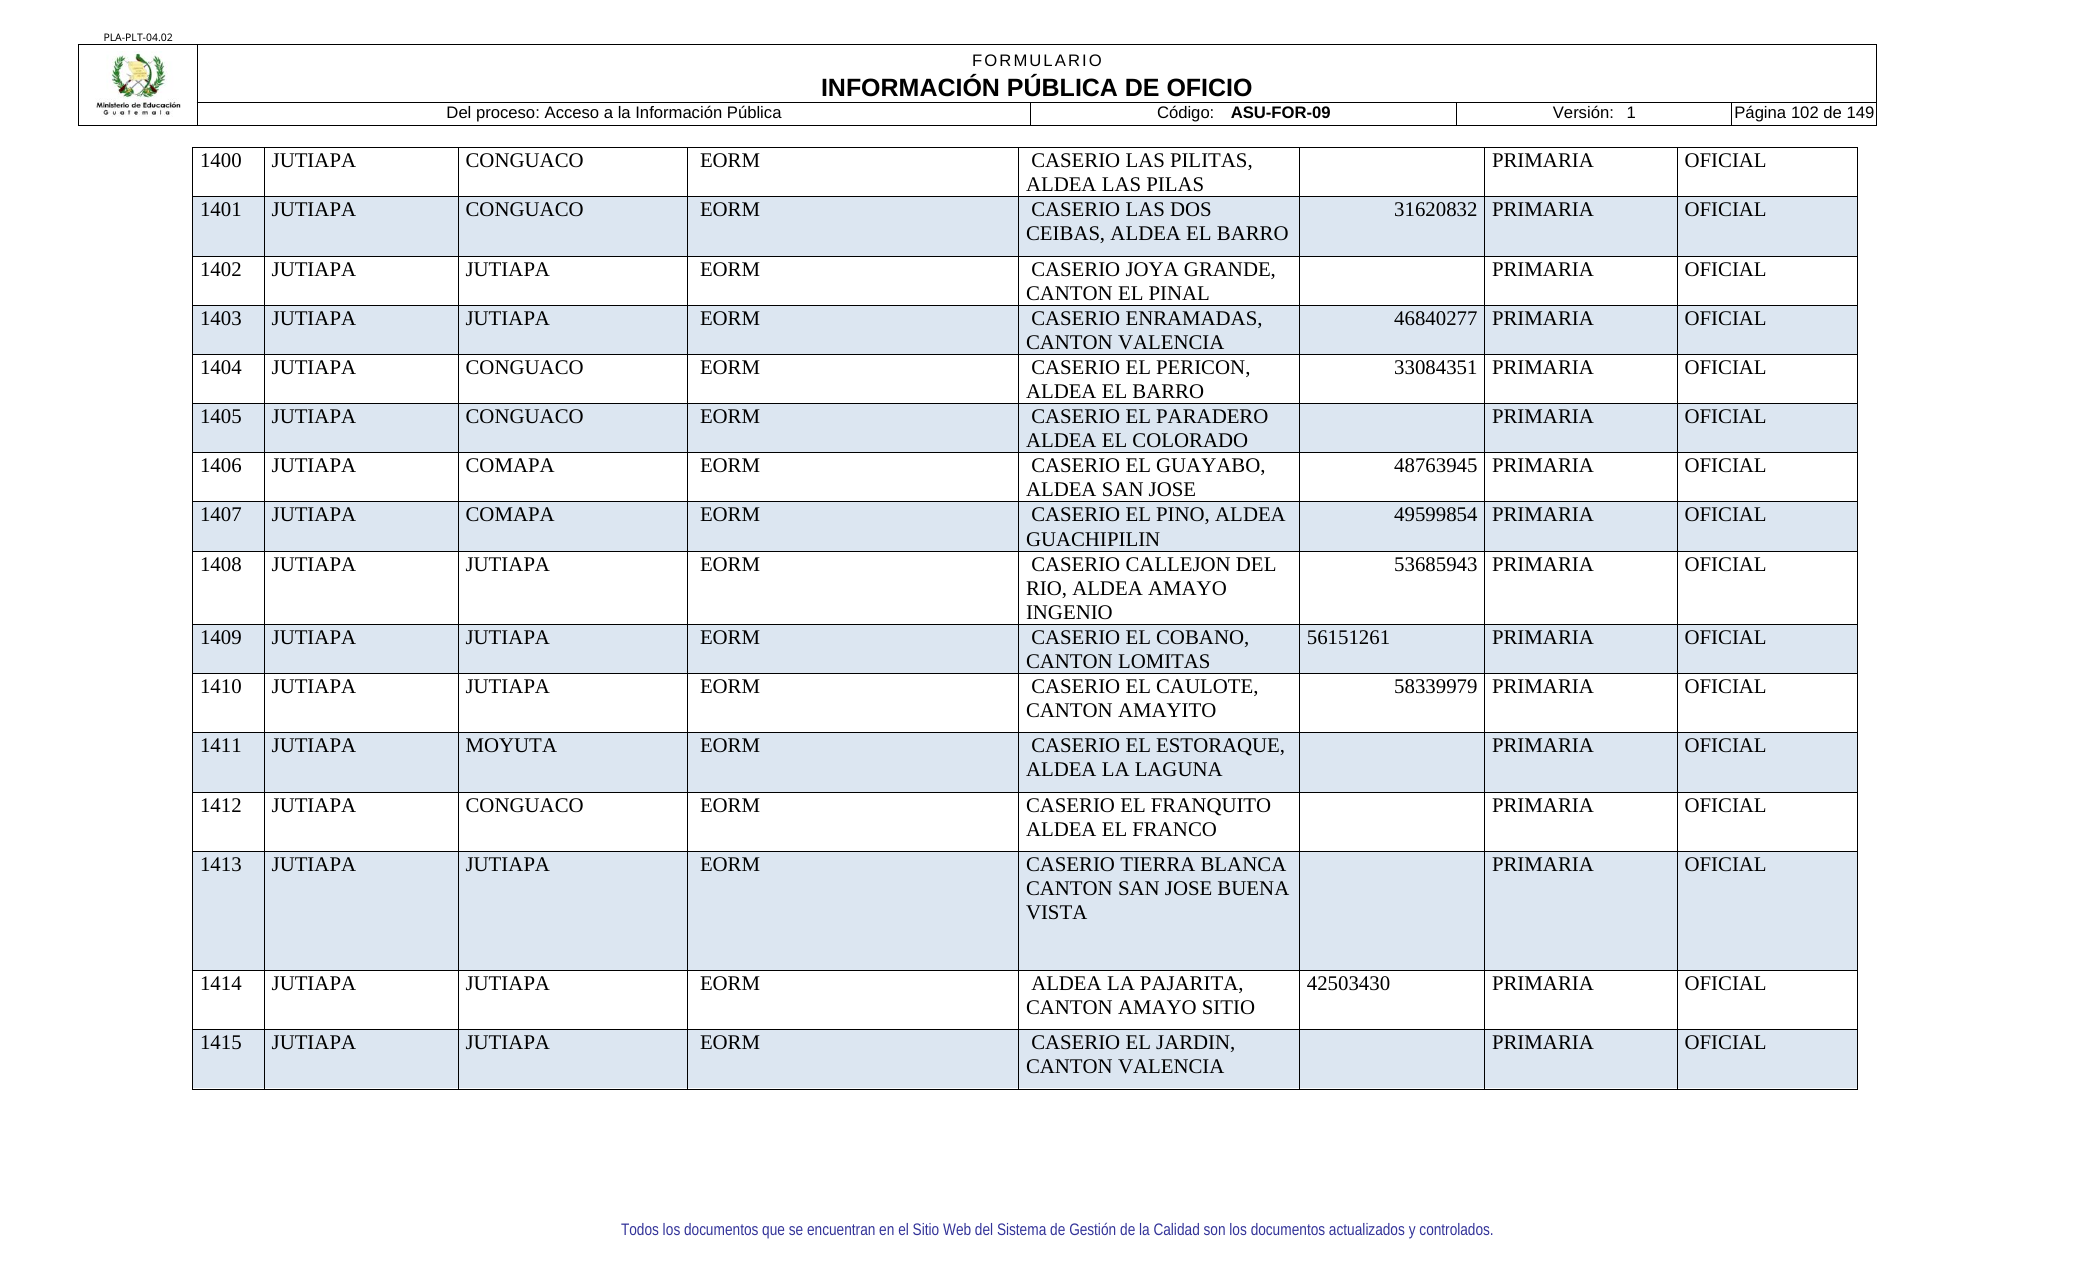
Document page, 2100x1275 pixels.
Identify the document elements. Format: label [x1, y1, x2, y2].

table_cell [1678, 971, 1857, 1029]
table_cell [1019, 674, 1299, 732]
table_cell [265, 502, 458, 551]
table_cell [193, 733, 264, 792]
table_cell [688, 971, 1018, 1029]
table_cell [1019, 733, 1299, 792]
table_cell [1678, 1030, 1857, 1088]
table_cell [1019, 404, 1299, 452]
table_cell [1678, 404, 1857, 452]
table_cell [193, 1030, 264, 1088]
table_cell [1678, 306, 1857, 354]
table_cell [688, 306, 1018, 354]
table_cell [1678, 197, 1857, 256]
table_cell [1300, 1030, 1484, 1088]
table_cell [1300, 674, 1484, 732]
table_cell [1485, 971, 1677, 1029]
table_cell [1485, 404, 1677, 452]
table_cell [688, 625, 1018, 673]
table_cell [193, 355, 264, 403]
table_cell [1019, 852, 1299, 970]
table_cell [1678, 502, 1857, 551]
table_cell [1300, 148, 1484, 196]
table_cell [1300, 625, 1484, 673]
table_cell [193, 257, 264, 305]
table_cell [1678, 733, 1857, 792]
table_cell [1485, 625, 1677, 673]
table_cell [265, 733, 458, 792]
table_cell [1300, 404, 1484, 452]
picture [95, 51, 181, 117]
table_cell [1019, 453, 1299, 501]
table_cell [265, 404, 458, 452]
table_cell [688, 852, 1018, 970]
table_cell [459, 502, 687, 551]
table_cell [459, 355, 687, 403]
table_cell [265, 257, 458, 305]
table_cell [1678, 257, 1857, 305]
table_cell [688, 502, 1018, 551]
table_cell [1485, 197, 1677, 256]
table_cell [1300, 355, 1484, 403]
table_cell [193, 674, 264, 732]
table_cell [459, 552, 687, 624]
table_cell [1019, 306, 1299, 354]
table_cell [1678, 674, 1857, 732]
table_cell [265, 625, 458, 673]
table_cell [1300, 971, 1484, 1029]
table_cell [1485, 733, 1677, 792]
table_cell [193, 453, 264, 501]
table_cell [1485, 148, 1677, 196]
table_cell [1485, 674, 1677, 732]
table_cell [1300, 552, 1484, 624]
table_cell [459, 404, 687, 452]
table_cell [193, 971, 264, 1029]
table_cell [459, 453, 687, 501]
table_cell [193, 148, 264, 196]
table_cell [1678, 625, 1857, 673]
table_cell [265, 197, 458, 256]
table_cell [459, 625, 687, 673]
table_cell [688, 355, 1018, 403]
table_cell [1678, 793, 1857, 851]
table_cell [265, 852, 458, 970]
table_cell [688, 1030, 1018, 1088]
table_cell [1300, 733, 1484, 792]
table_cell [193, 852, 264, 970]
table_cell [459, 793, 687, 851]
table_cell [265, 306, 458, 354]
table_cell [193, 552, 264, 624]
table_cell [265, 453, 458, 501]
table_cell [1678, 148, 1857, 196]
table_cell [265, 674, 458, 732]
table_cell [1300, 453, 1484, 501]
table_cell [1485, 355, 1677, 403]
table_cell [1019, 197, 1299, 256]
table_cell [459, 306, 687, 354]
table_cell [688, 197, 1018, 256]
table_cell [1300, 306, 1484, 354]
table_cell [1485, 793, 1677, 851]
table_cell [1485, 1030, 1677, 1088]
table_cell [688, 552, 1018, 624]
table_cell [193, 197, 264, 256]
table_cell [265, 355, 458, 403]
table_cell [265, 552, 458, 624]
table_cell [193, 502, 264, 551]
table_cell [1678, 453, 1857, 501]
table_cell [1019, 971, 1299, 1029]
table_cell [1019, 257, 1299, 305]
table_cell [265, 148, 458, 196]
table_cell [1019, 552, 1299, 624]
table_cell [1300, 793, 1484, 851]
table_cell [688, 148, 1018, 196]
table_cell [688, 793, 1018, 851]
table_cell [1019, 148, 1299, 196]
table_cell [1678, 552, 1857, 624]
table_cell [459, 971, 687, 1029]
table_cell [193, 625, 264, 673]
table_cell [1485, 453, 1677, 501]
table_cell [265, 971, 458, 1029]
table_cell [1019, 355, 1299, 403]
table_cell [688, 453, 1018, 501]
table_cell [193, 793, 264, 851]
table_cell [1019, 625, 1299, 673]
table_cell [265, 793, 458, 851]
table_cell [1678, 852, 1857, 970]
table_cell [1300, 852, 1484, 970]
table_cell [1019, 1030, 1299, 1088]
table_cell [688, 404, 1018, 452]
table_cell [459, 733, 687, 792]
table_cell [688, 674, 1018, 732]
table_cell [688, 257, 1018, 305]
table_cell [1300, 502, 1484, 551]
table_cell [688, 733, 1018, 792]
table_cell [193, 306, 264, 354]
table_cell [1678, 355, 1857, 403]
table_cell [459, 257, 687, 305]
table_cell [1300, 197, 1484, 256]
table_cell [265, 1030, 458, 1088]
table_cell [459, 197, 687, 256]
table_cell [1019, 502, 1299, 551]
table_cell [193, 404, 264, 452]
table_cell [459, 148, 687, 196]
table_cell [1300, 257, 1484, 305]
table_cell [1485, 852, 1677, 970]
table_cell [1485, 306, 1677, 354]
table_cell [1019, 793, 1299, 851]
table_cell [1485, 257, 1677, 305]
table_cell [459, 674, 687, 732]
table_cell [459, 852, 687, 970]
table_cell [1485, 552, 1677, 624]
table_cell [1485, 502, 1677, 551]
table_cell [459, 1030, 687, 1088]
